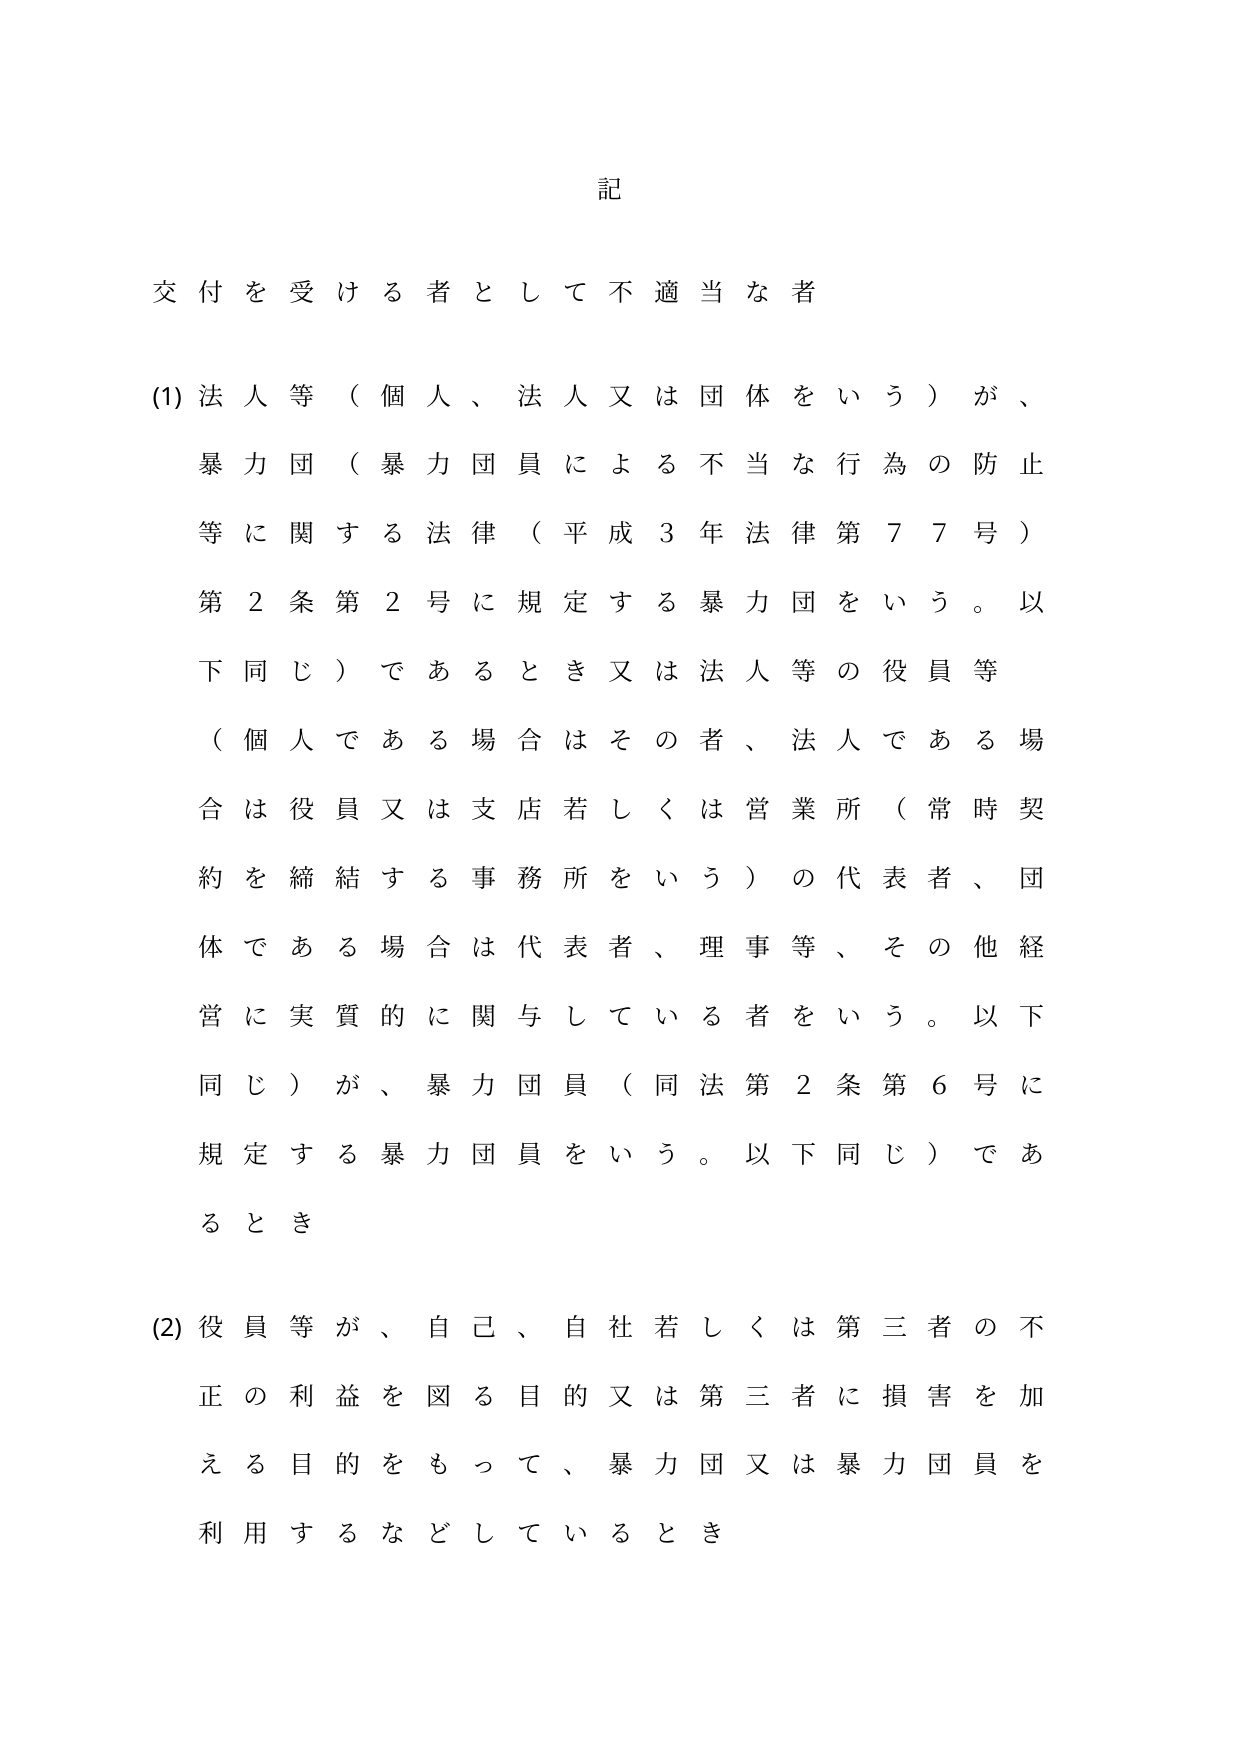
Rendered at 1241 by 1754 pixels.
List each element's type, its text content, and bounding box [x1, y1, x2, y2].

text 交付を受ける者として不適当な者 [152, 256, 1088, 325]
text (1) 法人等（個人、法人又は団体をいう）が、暴力団（暴力団員による不当な行為の防止等に関する法律（平成３年法律第７７号）第２条第２号に規定する暴力団をいう。以下同じ）であるとき又は法人等の役員等（個人である場合はその者、法人である場合は役員又は支店若しくは営業所（常時契約を締結する事務所をいう）の代表者、団体である場合は代表者、理事等、その他経営に実質的に関与している者をいう。以下同じ）が、暴力団員（同法第２条第６号に規定する暴力団員をいう。以下同じ）であるとき [152, 360, 1088, 1256]
text (2) 役員等が、自己、自社若しくは第三者の不正の利益を図る目的又は第三者に損害を加える目的をもって、暴力団又は暴力団員を利用するなどしているとき [152, 1291, 1088, 1567]
text 記 [152, 153, 1088, 222]
